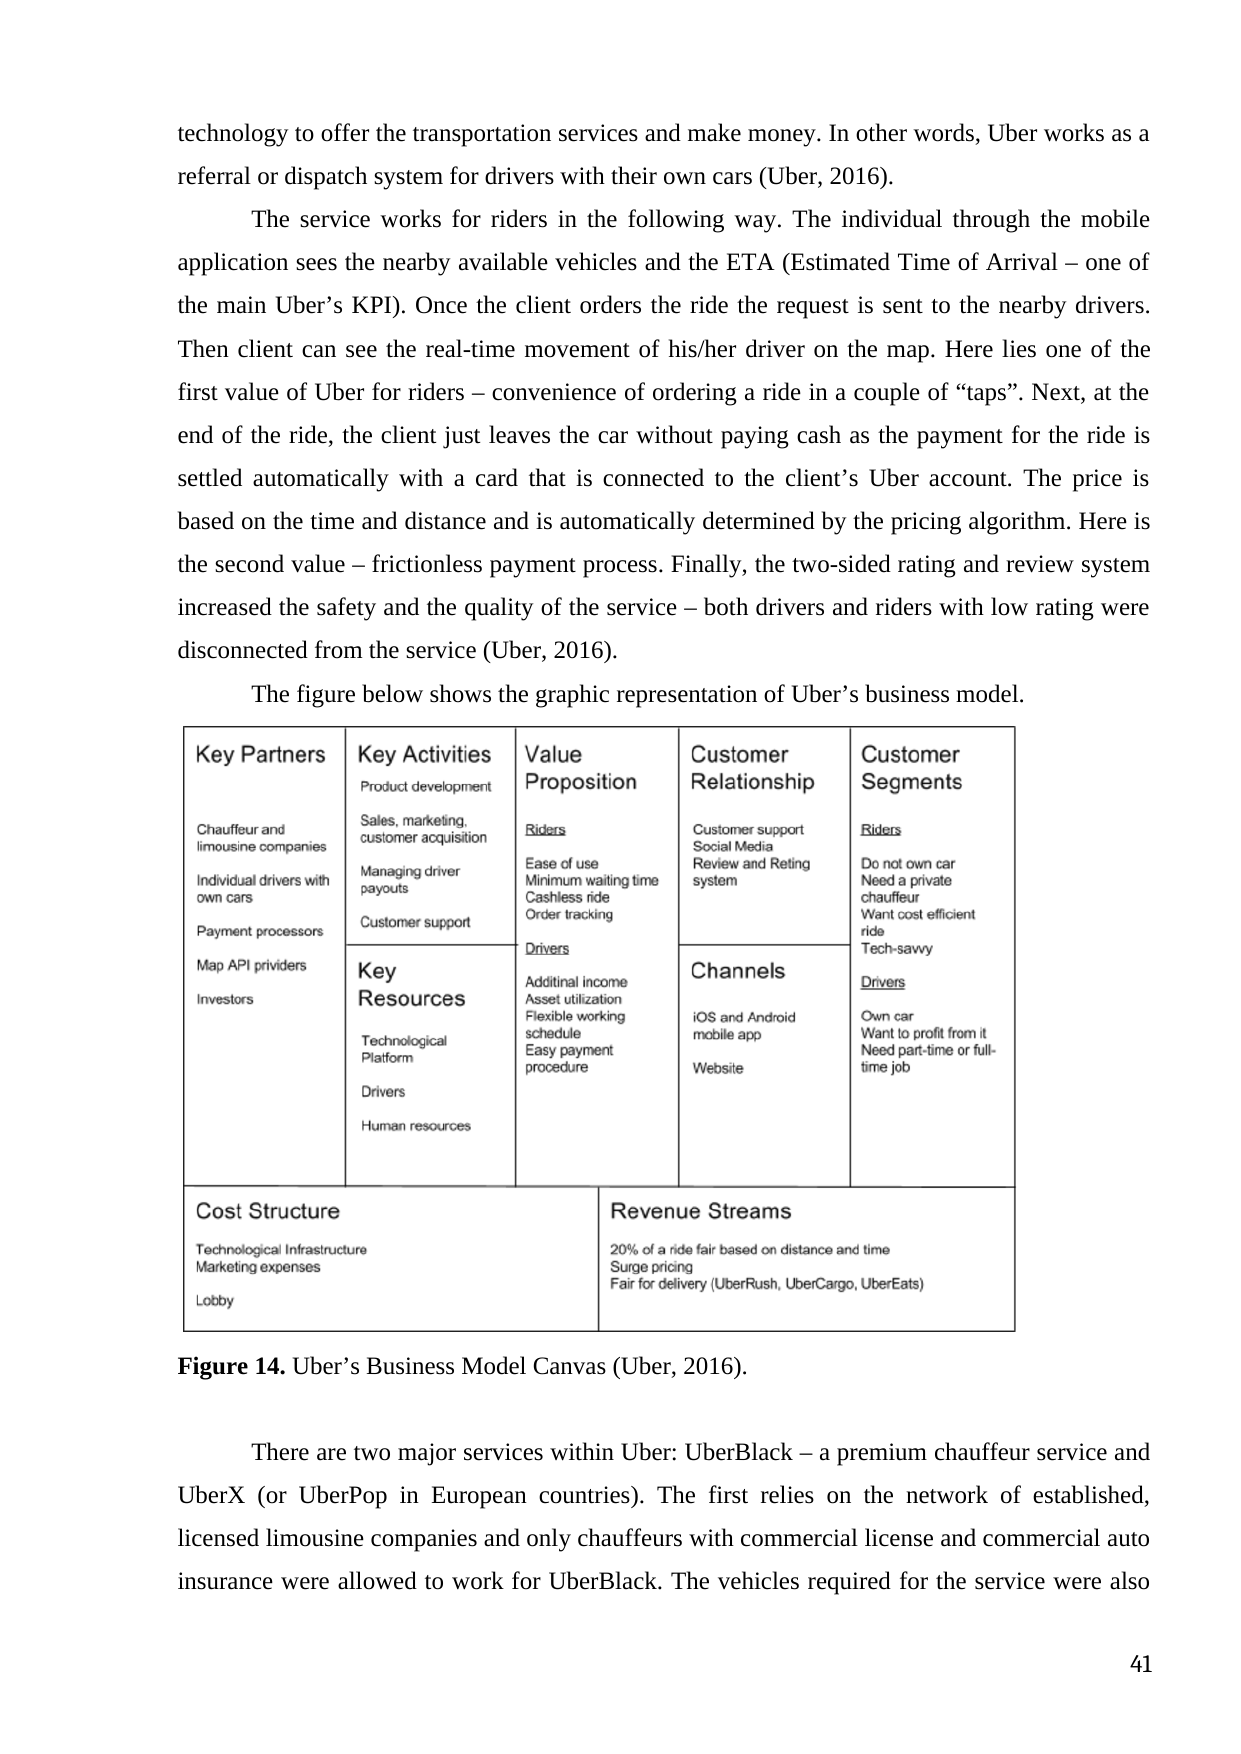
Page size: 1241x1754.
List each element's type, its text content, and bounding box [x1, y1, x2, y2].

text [177, 118, 1152, 190]
text The figure below shows the graphic representation of Uber’s business model. [177, 679, 1152, 707]
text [177, 1437, 1152, 1595]
text The service works for riders in the following way. The individual through the mobile application sees the nearby available vehicles and the ETA (Estimated Time of Arrival – one of the main Uber’s KPI). Once the client orders the ride the request is sent to the nearby drivers. Then client can see the real-time movement of his/her driver on the map. Here lies one of the first value of Uber for riders – convenience of ordering a ride in a couple of “taps”. Next, at the end of the ride, the client just leaves the car without paying cash as the payment for the ride is settled automatically with a card that is connected to the client’s Uber account. The price is based on the time and distance and is automatically determined by the pricing algorithm. Here is the second value – frictionless payment process. Finally, the two-sided rating and review system increased the safety and the quality of the service – both drivers and riders with low rating were disconnected from the service (Uber, 2016). [177, 204, 1152, 664]
picture [177, 721, 1022, 1337]
text Figure 14. Uber’s Business Model Canvas (Uber, 2016). [177, 1351, 1152, 1379]
